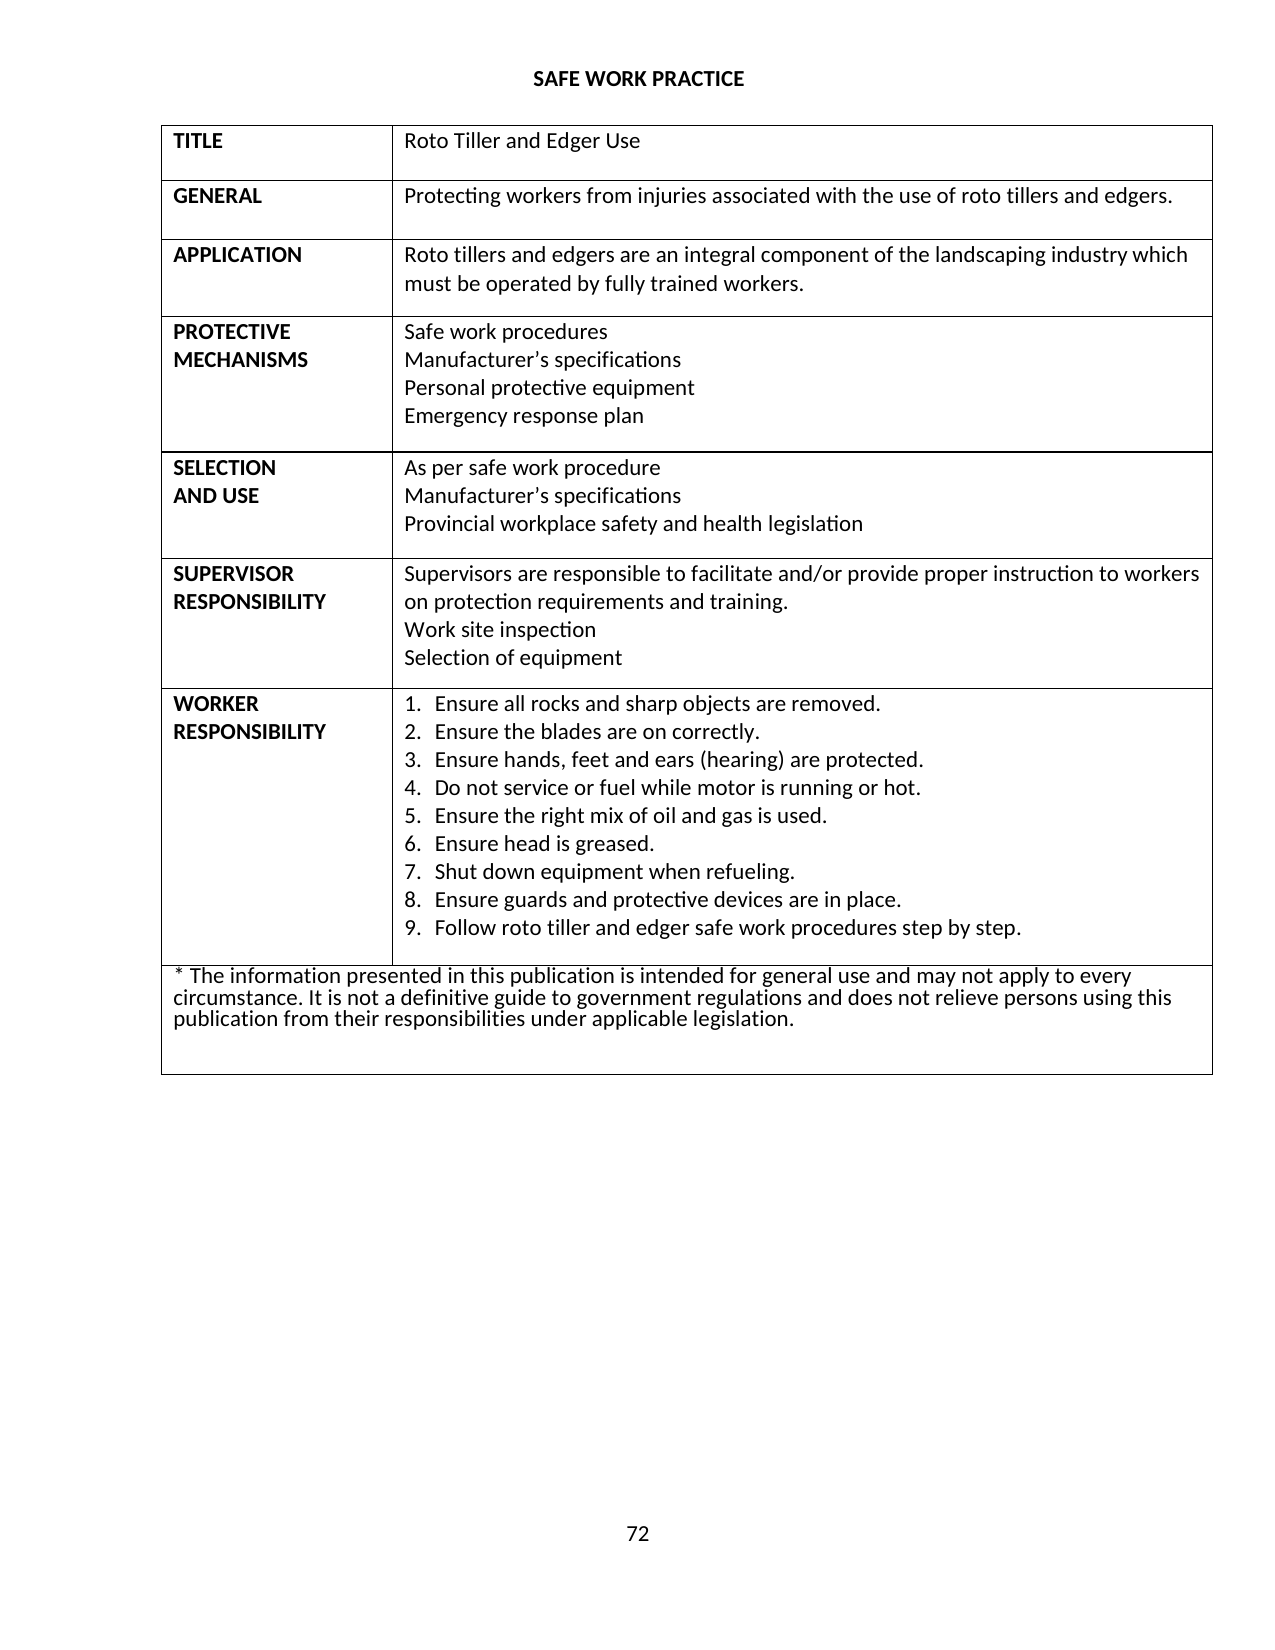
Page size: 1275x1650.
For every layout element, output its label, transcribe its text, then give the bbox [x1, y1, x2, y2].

table_cell WORKER RESPONSIBILITY [162, 689, 392, 965]
table_cell Supervisors are responsible to facilitate and/or provide proper instruction to workers on protection requirements and training. Work site inspection Selection of equipment [393, 559, 1212, 688]
table_cell SUPERVISOR RESPONSIBILITY [162, 559, 392, 688]
table_cell GENERAL [162, 181, 392, 239]
table_cell Protecting workers from injuries associated with the use of roto tillers and edgers. [393, 181, 1212, 239]
table_cell PROTECTIVE MECHANISMS [162, 317, 392, 451]
table_cell Roto tillers and edgers are an integral component of the landscaping industry which must be operated by fully trained workers. [393, 240, 1212, 316]
table_cell 1. Ensure all rocks and sharp objects are removed. 2. Ensure the blades are on correctly. 3. Ensure hands, feet and ears (hearing) are protected. 4. Do not service or fuel while motor is running or hot. 5. Ensure the right mix of oil and gas is used. 6. Ensure head is greased. 7. Shut down equipment when refueling. 8. Ensure guards and protective devices are in place. 9. Follow roto tiller and edger safe work procedures step by step. [393, 689, 1212, 965]
table_cell APPLICATION [162, 240, 392, 316]
table_header TITLE [162, 126, 392, 180]
table_cell As per safe work procedure Manufacturer’s specifications Provincial workplace safety and health legislation [393, 453, 1212, 558]
table_cell Safe work procedures Manufacturer’s specifications Personal protective equipment Emergency response plan [393, 317, 1212, 451]
table_header Roto Tiller and Edger Use [393, 126, 1212, 180]
text SAFE WORK PRACTICE [516, 59, 762, 92]
table_cell SELECTION AND USE [162, 453, 392, 558]
table_cell * The information presented in this publication is intended for general use and may not apply to every circumstance. It is not a definitive guide to government regulations and does not relieve persons using this publication from their responsibilities under applicable legislation. [162, 966, 1212, 1074]
